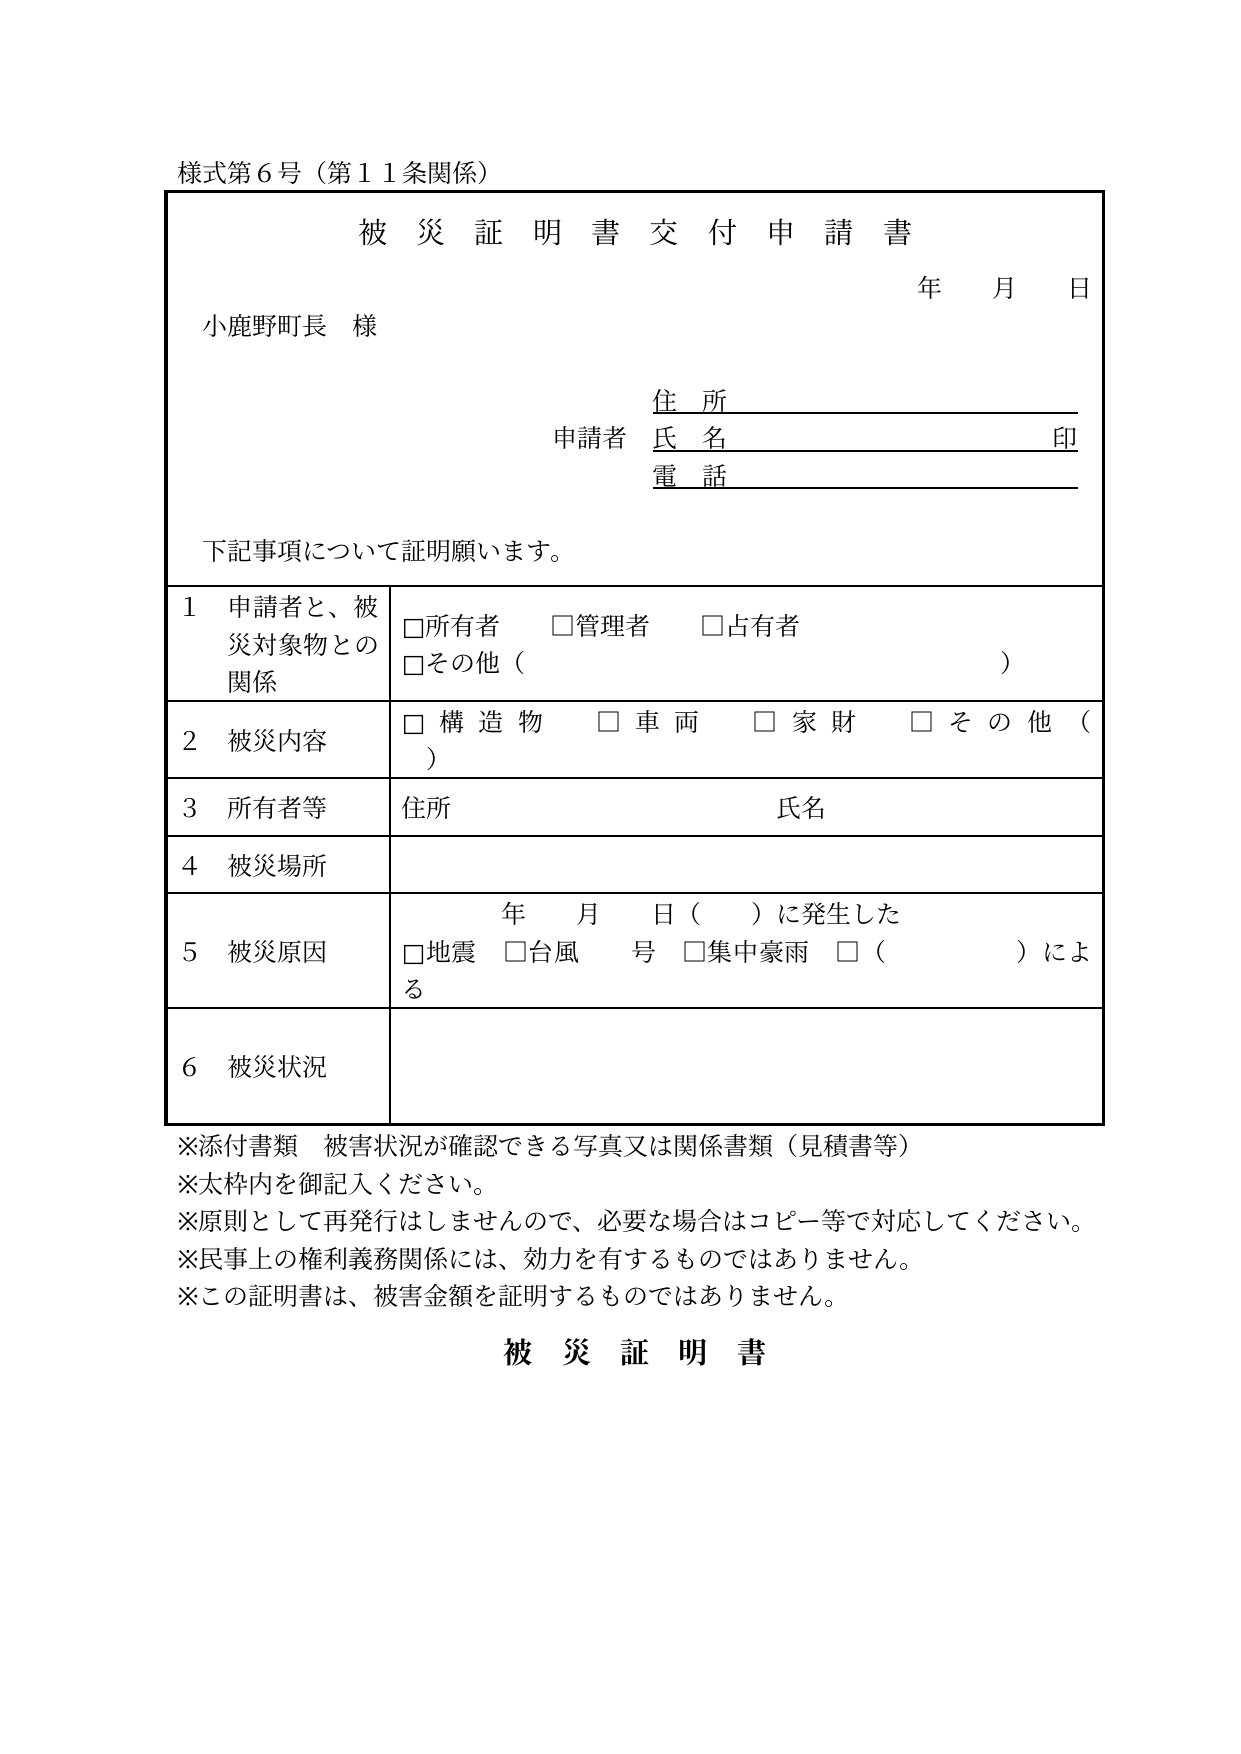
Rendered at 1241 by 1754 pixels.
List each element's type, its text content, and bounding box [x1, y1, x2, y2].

table_cell 年 月 日（ ）に発生した □地震 □台風 号 □集中豪雨 □（ ）による [391, 894, 1102, 1007]
table_cell ６ 被災状況 [168, 1009, 389, 1123]
table_cell ４ 被災場所 [168, 837, 389, 892]
text 様式第６号（第１１条関係） [177, 152, 1092, 190]
table_cell ３ 所有者等 [168, 779, 389, 835]
table_header 被 災 証 明 書 交 付 申 請 書 年 月 日 小鹿野町長 様 住 所 申請者 氏 名 印 電 話 下記事項について証明願います。 [168, 193, 1102, 585]
table_cell [391, 1009, 1102, 1123]
table_cell □所有者 □管理者 □占有者 □その他（ ） [391, 587, 1102, 699]
table_cell [391, 837, 1102, 892]
text 被 災 証 明 書 [177, 1314, 1092, 1389]
text ※原則として再発行はしませんので、必要な場合はコピー等で対応してください。 [177, 1201, 1092, 1239]
text ※添付書類 被害状況が確認できる写真又は関係書類（見積書等） [177, 1126, 1092, 1164]
table_cell １ 申請者と、被災対象物との関係 [168, 587, 389, 699]
table_cell □構造物 □車両 □家財 □その他（ ） [391, 702, 1102, 777]
table_cell 住所 氏名 [391, 779, 1102, 835]
table_cell ２ 被災内容 [168, 702, 389, 777]
text ※太枠内を御記入ください。 [177, 1164, 1092, 1201]
text ※民事上の権利義務関係には、効力を有するものではありません。 [177, 1239, 1092, 1276]
text ※この証明書は、被害金額を証明するものではありません。 [177, 1276, 1092, 1314]
table_cell ５ 被災原因 [168, 894, 389, 1007]
